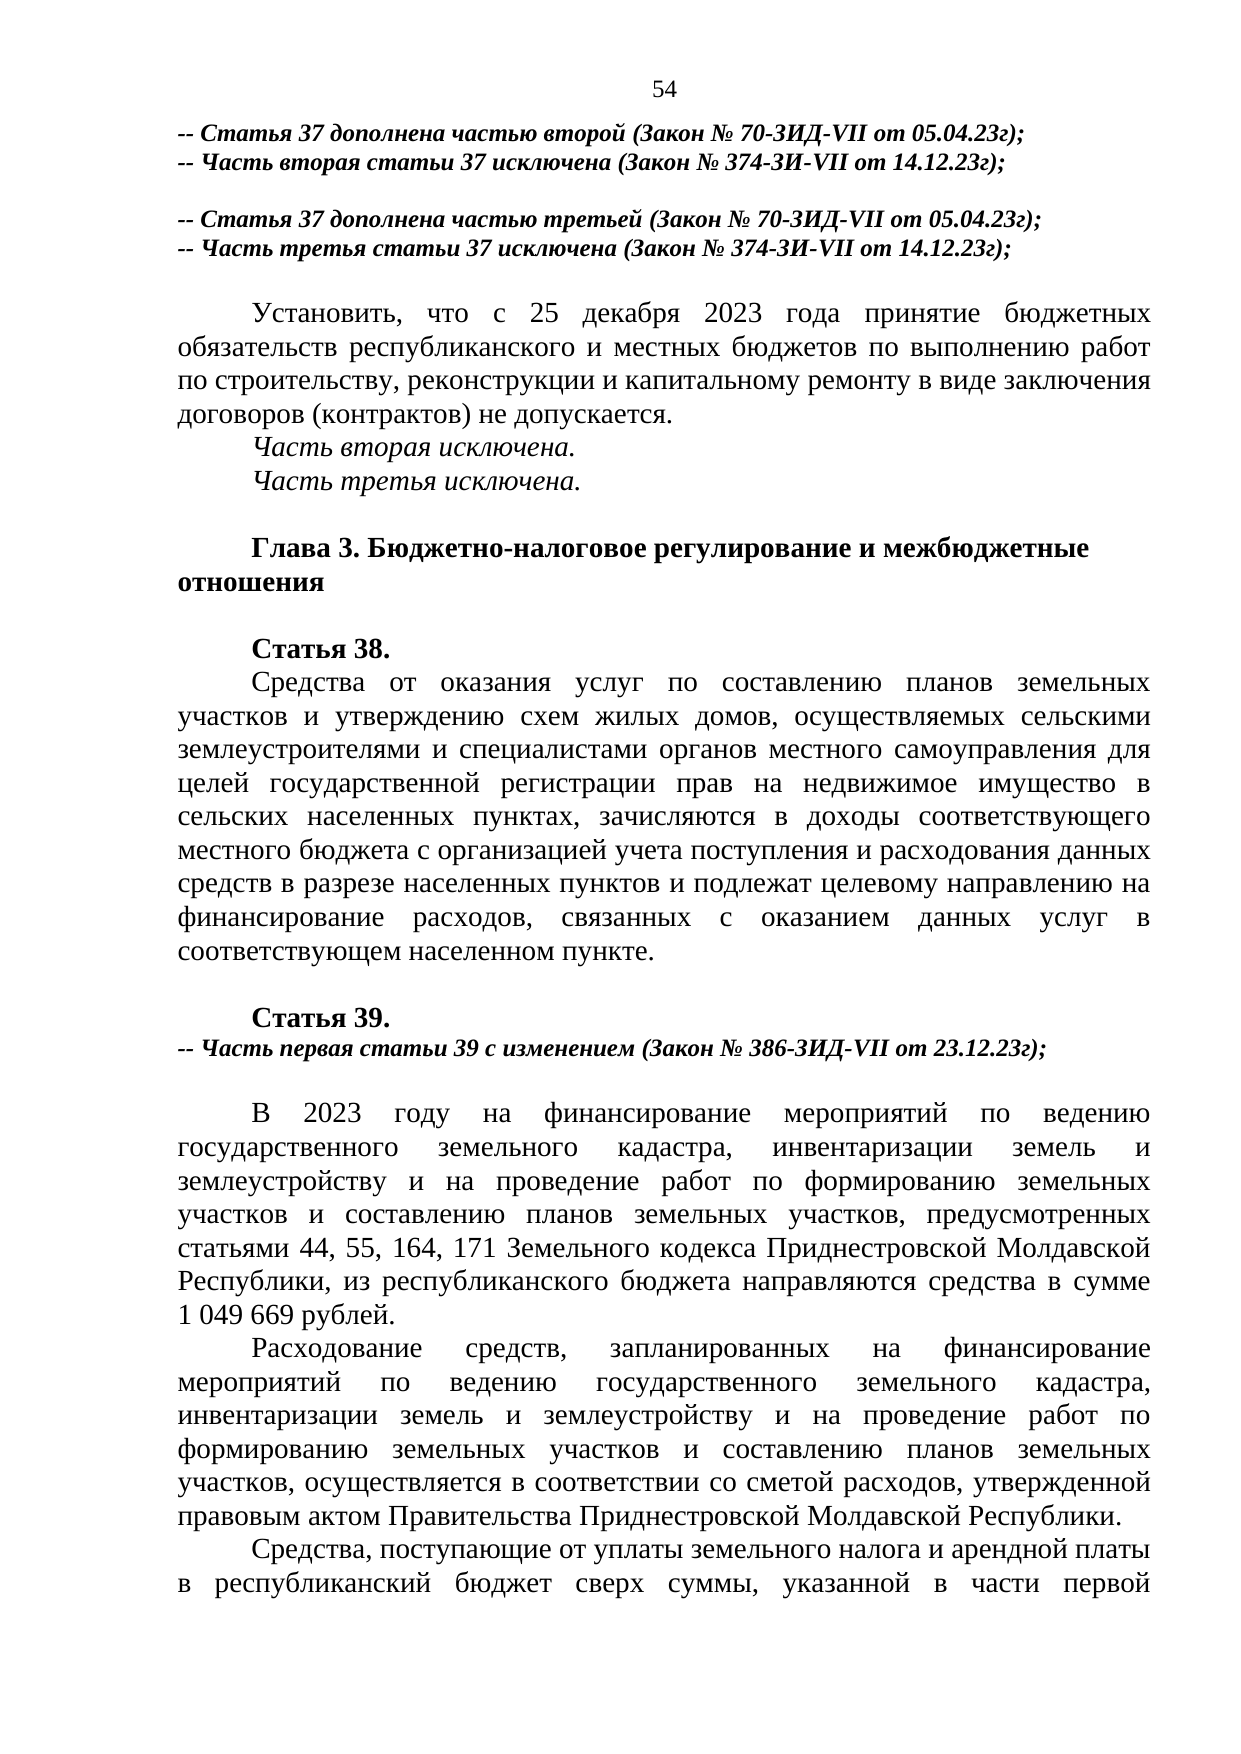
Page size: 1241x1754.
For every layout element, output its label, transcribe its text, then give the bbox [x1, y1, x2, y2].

text Установить, что с 25 декабря 2023 года принятие бюджетных обязательств республиканского и местных бюджетов по выполнению работ по строительству, реконструкции и капитальному ремонту в виде заключения договоров (контрактов) не допускается. [177, 295, 1152, 429]
text Расходование средств, запланированных на финансирование мероприятий по ведению государственного земельного кадастра, инвентаризации земель и землеустройству и на проведение работ по формированию земельных участков и составлению планов земельных участков, осуществляется в соответствии со сметой расходов, утвержденной правовым актом Правительства Приднестровской Молдавской Республики. [177, 1330, 1152, 1532]
text -- Часть первая статьи 39 с изменением (Закон № 386-ЗИД-VII от 23.12.23г); [177, 1033, 1152, 1062]
text -- Часть вторая статьи 37 исключена (Закон № 374-ЗИ-VII от 14.12.23г); [177, 147, 1152, 176]
text В 2023 году на финансирование мероприятий по ведению государственного земельного кадастра, инвентаризации земель и землеустройству и на проведение работ по формированию земельных участков и составлению планов земельных участков, предусмотренных статьями 44, 55, 164, 171 Земельного кодекса Приднестровской Молдавской Республики, из республиканского бюджета направляются средства в сумме 1 049 669 рублей. [177, 1096, 1152, 1330]
text -- Статья 37 дополнена частью второй (Закон № 70-ЗИД-VII от 05.04.23г); [177, 118, 1152, 147]
text Средства от оказания услуг по составлению планов земельных участков и утверждению схем жилых домов, осуществляемых сельскими землеустроителями и специалистами органов местного самоуправления для целей государственной регистрации прав на недвижимое имущество в сельских населенных пунктах, зачисляются в доходы соответствующего местного бюджета с организацией учета поступления и расходования данных средств в разрезе населенных пунктов и подлежат целевому направлению на финансирование расходов, связанных с оказанием данных услуг в соответствующем населенном пункте. [177, 664, 1152, 966]
text -- Статья 37 дополнена частью третьей (Закон № 70-ЗИД-VII от 05.04.23г); [177, 204, 1152, 233]
text Статья 39. [177, 1000, 1152, 1033]
text -- Часть третья статьи 37 исключена (Закон № 374-ЗИ-VII от 14.12.23г); [177, 233, 1152, 262]
text Статья 38. [177, 631, 1152, 664]
text Часть третья исключена. [177, 463, 1152, 497]
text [177, 1532, 1152, 1599]
text Часть вторая исключена. [177, 429, 1152, 463]
text Глава 3. Бюджетно-налоговое регулирование и межбюджетные отношения [177, 530, 1152, 597]
